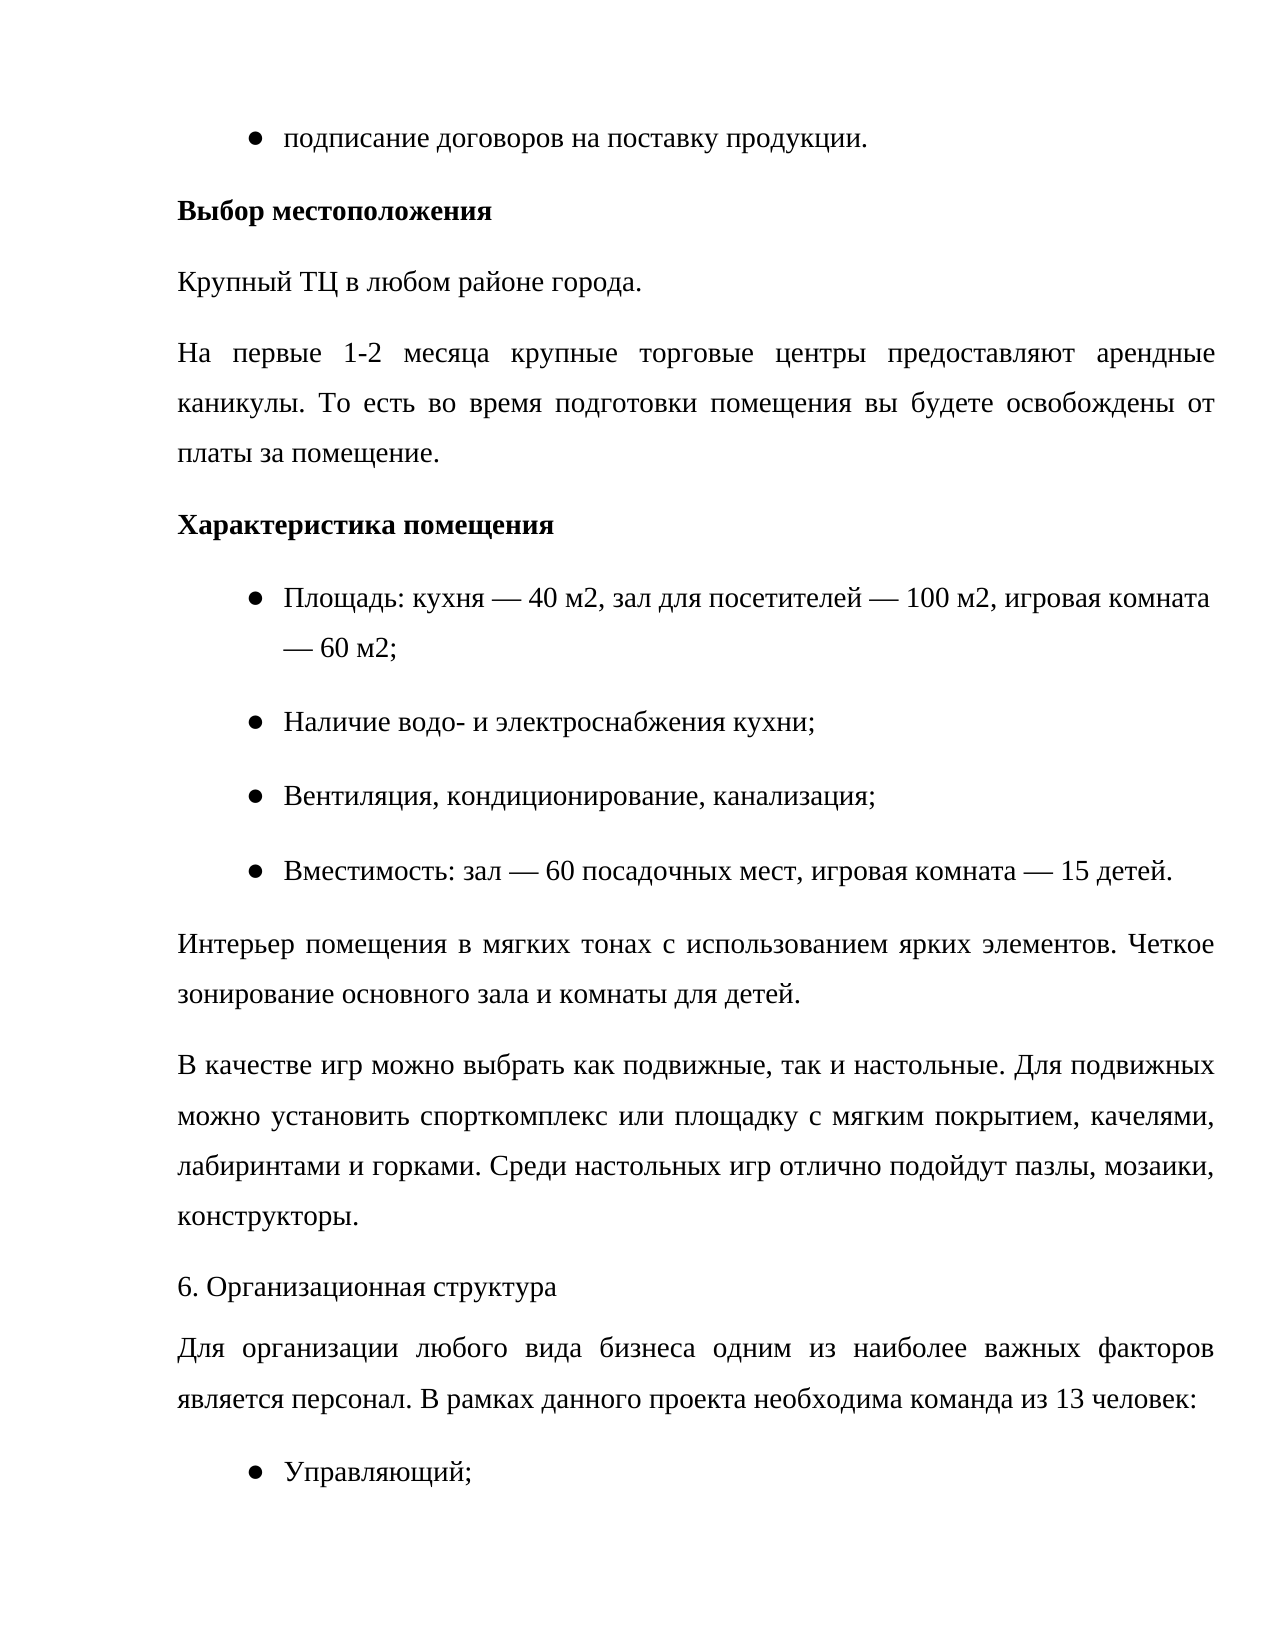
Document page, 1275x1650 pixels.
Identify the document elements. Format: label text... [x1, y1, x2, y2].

text На первые 1-2 месяца крупные торговые центры предоставляют арендные каникулы. То есть во время подготовки помещения вы будете освобождены от платы за помещение. [177, 335, 1216, 469]
list Управляющий; [246, 1452, 1216, 1488]
list подписание договоров на поставку продукции. [246, 118, 1216, 154]
subtitle 6. Организационная структура [177, 1269, 1216, 1303]
text Крупный ТЦ в любом районе города. [177, 264, 1216, 297]
list Площадь: кухня — 40 м2, зал для посетителей — 100 м2, игровая комната — 60 м2; [246, 578, 1216, 664]
list Вентиляция, кондиционирование, канализация; [246, 776, 1216, 812]
text Характеристика помещения [177, 507, 1216, 540]
text Для организации любого вида бизнеса одним из наиболее важных факторов является персонал. В рамках данного проекта необходима команда из 13 человек: [177, 1330, 1216, 1414]
list Вместимость: зал — 60 посадочных мест, игровая комната — 15 детей. [246, 851, 1216, 887]
text Интерьер помещения в мягких тонах с использованием ярких элементов. Четкое зонирование основного зала и комнаты для детей. [177, 926, 1216, 1010]
text Выбор местоположения [177, 193, 1216, 226]
text В качестве игр можно выбрать как подвижные, так и настольные. Для подвижных можно установить спорткомплекс или площадку с мягким покрытием, качелями, лабиринтами и горками. Среди настольных игр отлично подойдут пазлы, мозаики, конструкторы. [177, 1047, 1216, 1232]
list Наличие водо- и электроснабжения кухни; [246, 702, 1216, 738]
